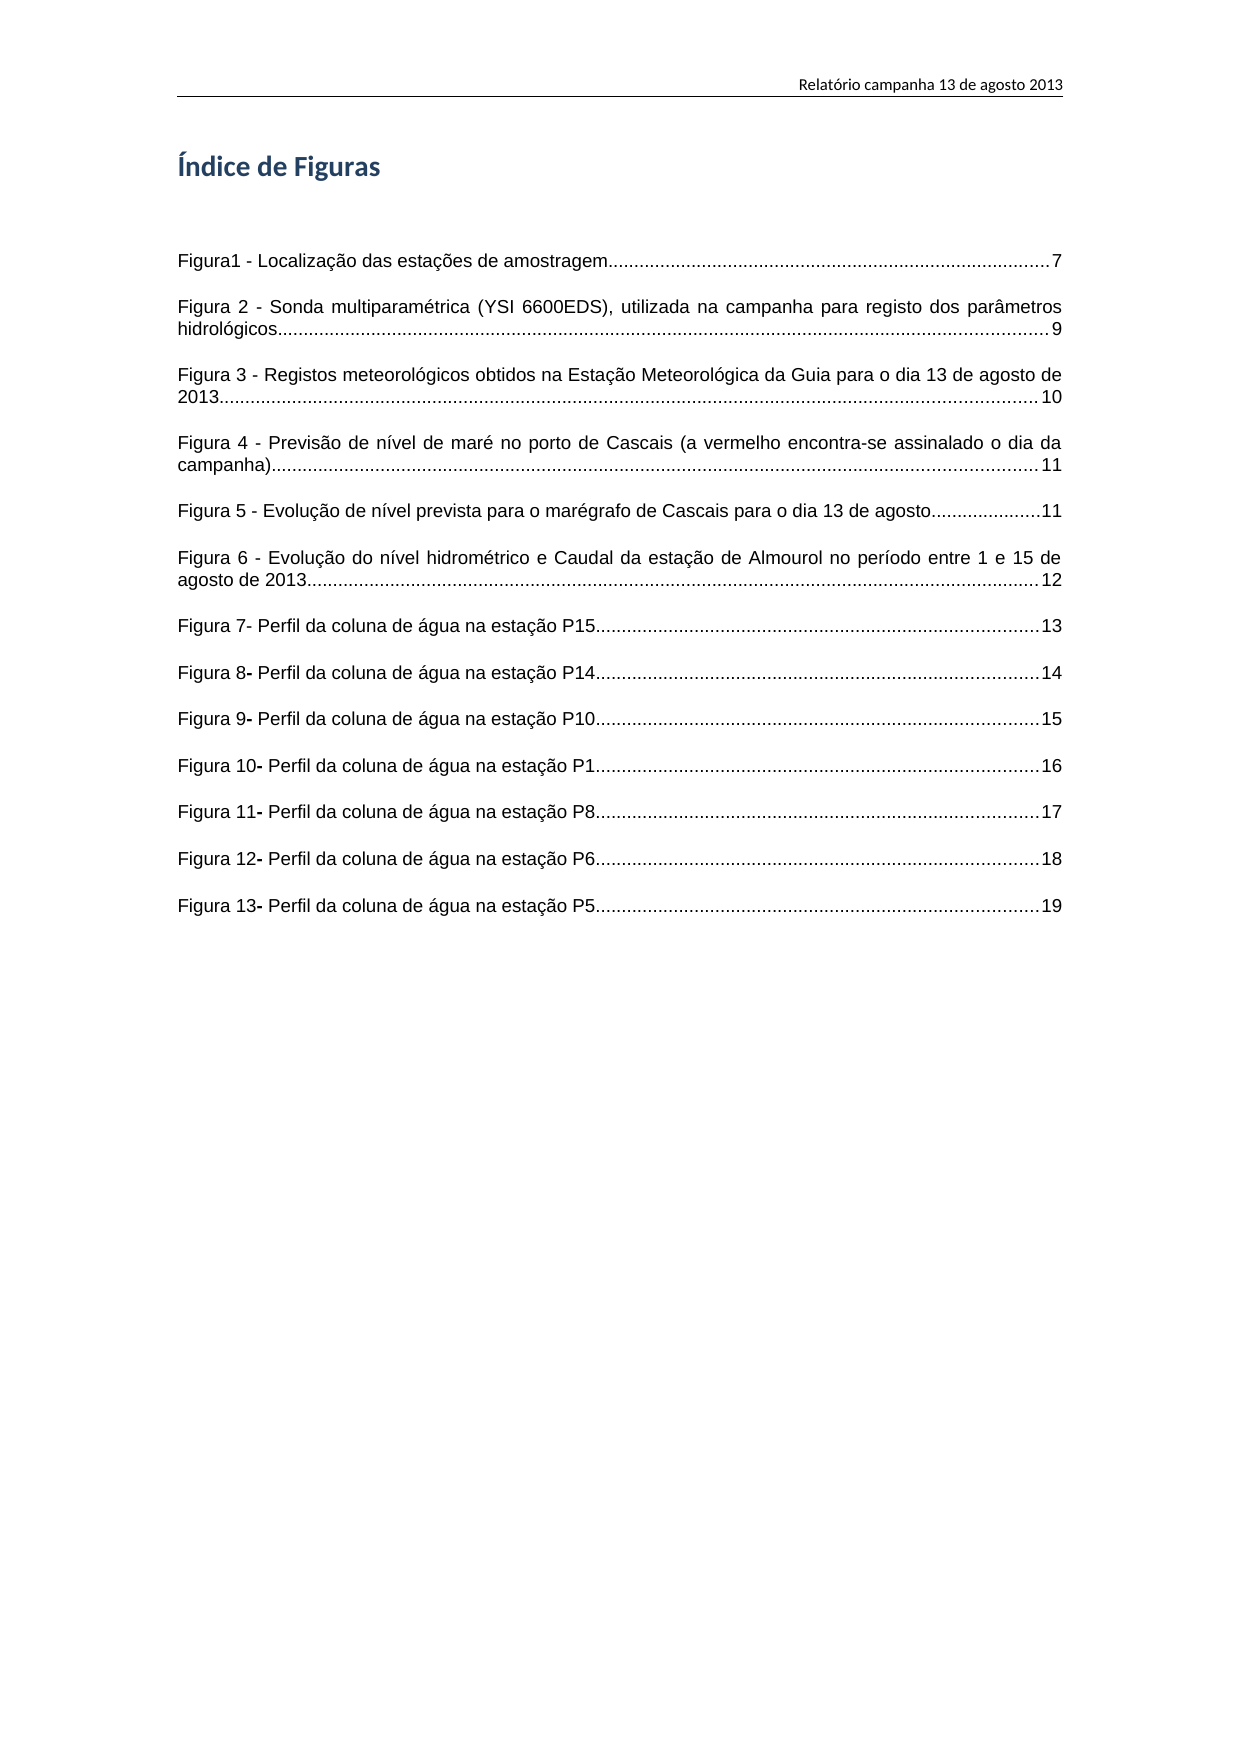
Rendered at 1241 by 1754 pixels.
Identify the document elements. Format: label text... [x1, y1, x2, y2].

text Figura 6 - Evolução do nível hidrométrico e Caudal da estação de Almourol no período entre 1 e 15 de agosto de 2013. 12 [177, 547, 1063, 590]
text Figura 13- Perfil da coluna de água na estação P5. 19 [177, 894, 1063, 916]
text Figura 9- Perfil da coluna de água na estação P10. 15 [177, 708, 1063, 730]
text Figura 11- Perfil da coluna de água na estação P8. 17 [177, 801, 1063, 823]
text Figura 10- Perfil da coluna de água na estação P1. 16 [177, 755, 1063, 776]
text Figura 3 - Registos meteorológicos obtidos na Estação Meteorológica da Guia para o dia 13 de agosto de 2013. 10 [177, 364, 1063, 407]
text Figura 8- Perfil da coluna de água na estação P14. 14 [177, 662, 1063, 683]
text Figura 2 - Sonda multiparamétrica (YSI 6600EDS), utilizada na campanha para registo dos parâmetros hidrológicos. 9 [177, 296, 1063, 339]
text Figura 7- Perfil da coluna de água na estação P15. 13 [177, 615, 1063, 637]
text Figura1 - Localização das estações de amostragem. 7 [177, 249, 1063, 271]
text Figura 4 - Previsão de nível de maré no porto de Cascais (a vermelho encontra-se assinalado o dia da campanha). 11 [177, 432, 1063, 475]
text Figura 12- Perfil da coluna de água na estação P6. 18 [177, 848, 1063, 869]
text Figura 5 - Evolução de nível prevista para o marégrafo de Cascais para o dia 13 de agosto. 11 [177, 500, 1063, 522]
text Índice de Figuras [177, 148, 1063, 183]
